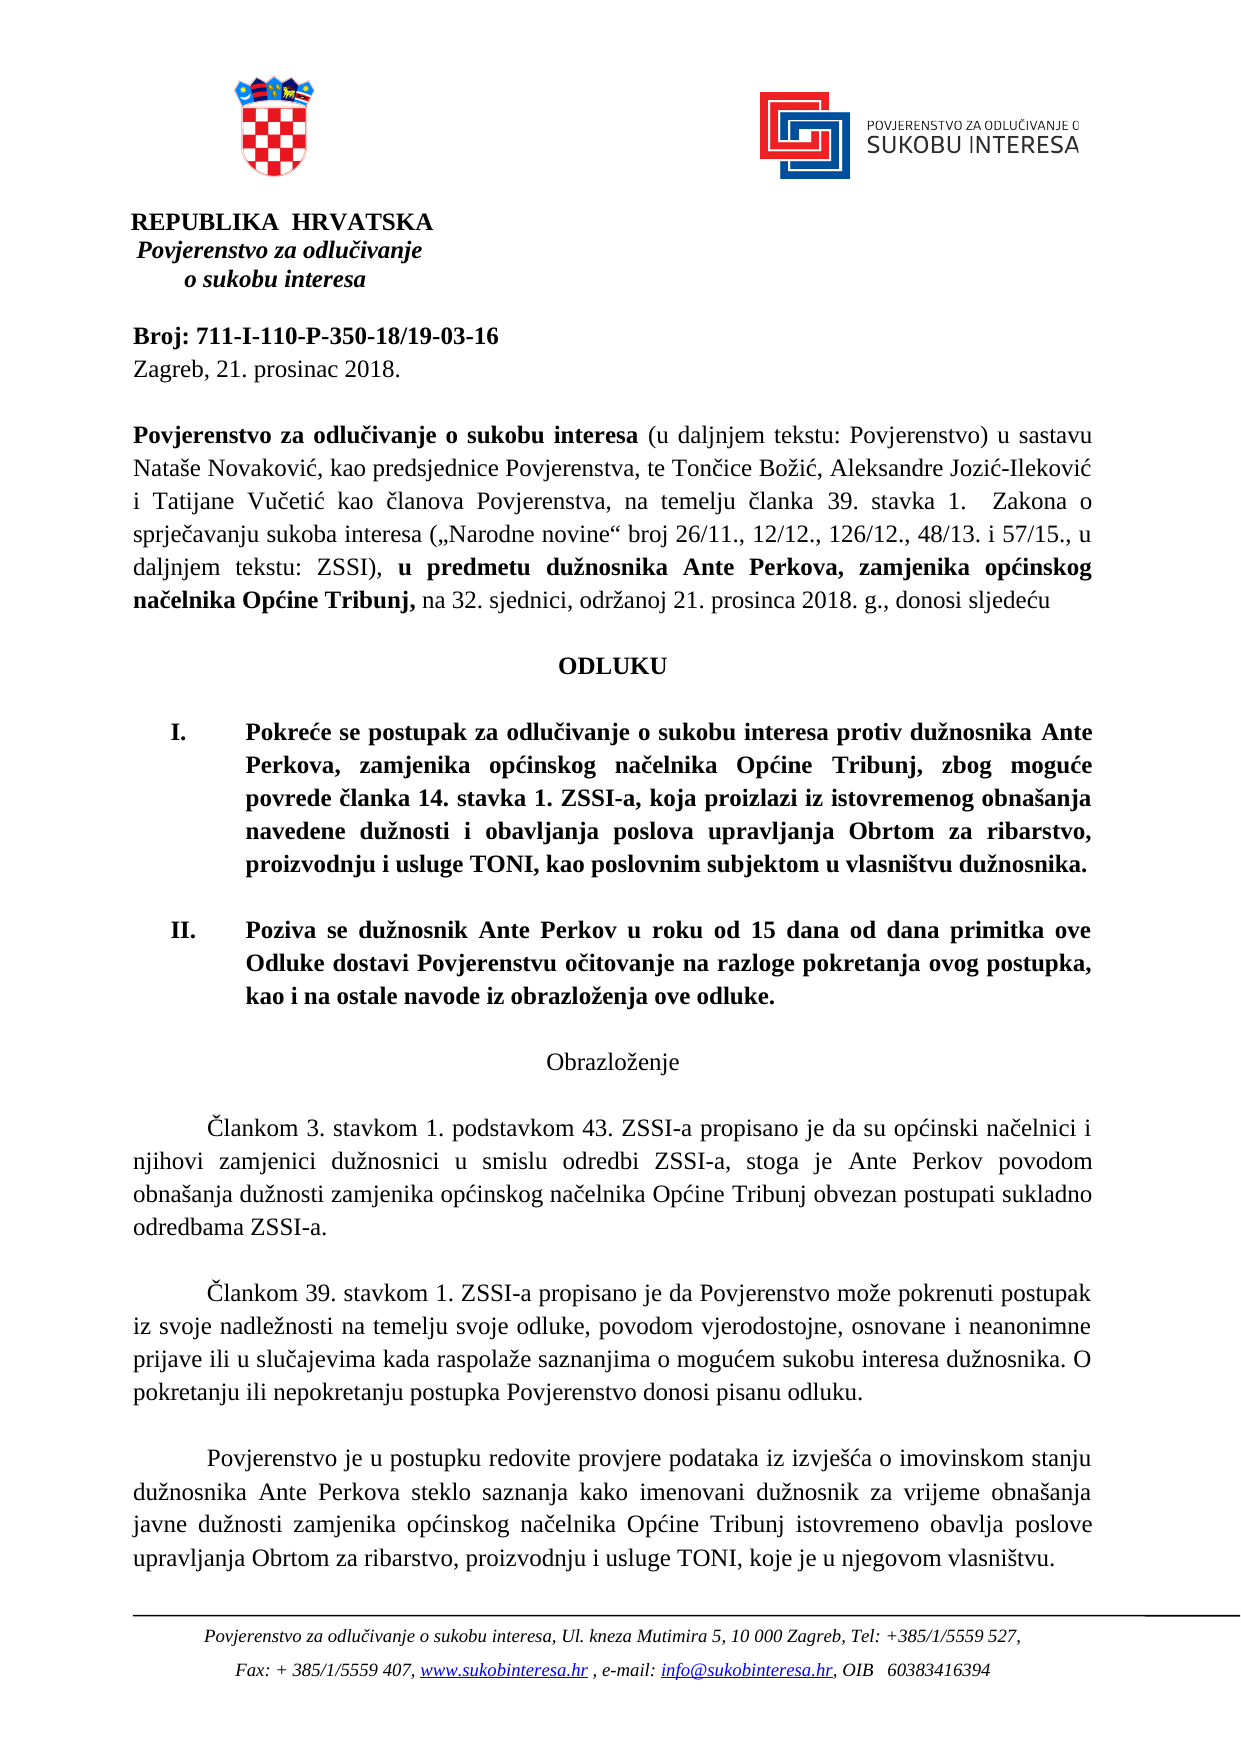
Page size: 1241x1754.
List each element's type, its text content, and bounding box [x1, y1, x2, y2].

text Broj: 711-I-110-P-350-18/19-03-16 [133, 321, 1092, 349]
picture [760, 92, 1079, 179]
list Poziva se dužnosnik Ante Perkov u roku od 15 dana od dana primitka ove Odluke dostavi Povjerenstvu očitovanje na razloge pokretanja ovog postupka, kao i na ostale navode iz obrazloženja ove odluke. [170, 915, 1092, 1010]
picture [231, 73, 320, 179]
text Povjerenstvo za odlučivanje o sukobu interesa (u daljnjem tekstu: Povjerenstvo) u sastavu Nataše Novaković, kao predsjednice Povjerenstva, te Tončice Božić, Aleksandre Jozić-Ileković i Tatijane Vučetić kao članova Povjerenstva, na temelju članka 39. stavka 1. Zakona o sprječavanju sukoba interesa („Narodne novine“ broj 26/11., 12/12., 126/12., 48/13. i 57/15., u daljnjem tekstu: ZSSI), u predmetu dužnosnika Ante Perkova, zamjenika općinskog načelnika Općine Tribunj, na 32. sjednici, održanoj 21. prosinca 2018. g., donosi sljedeću [133, 420, 1092, 614]
text Člankom 3. stavkom 1. podstavkom 43. ZSSI-a propisano je da su općinski načelnici i njihovi zamjenici dužnosnici u smislu odredbi ZSSI-a, stoga je Ante Perkov povodom obnašanja dužnosti zamjenika općinskog načelnika Općine Tribunj obvezan postupati sukladno odredbama ZSSI-a. [133, 1113, 1092, 1241]
text Zagreb, 21. prosinac 2018. [133, 354, 1092, 383]
text ODLUKU [133, 651, 1092, 680]
list Pokreće se postupak za odlučivanje o sukobu interesa protiv dužnosnika Ante Perkova, zamjenika općinskog načelnika Općine Tribunj, zbog moguće povrede članka 14. stavka 1. ZSSI-a, koja proizlazi iz istovremenog obnašanja navedene dužnosti i obavljanja poslova upravljanja Obrtom za ribarstvo, proizvodnju i usluge TONI, kao poslovnim subjektom u vlasništvu dužnosnika. [170, 717, 1092, 878]
text Obrazloženje [133, 1047, 1092, 1076]
text Člankom 39. stavkom 1. ZSSI-a propisano je da Povjerenstvo može pokrenuti postupak iz svoje nadležnosti na temelju svoje odluke, povodom vjerodostojne, osnovane i neanonimne prijave ili u slučajevima kada raspolaže saznanjima o mogućem sukobu interesa dužnosnika. O pokretanju ili nepokretanju postupka Povjerenstvo donosi pisanu odluku. [133, 1278, 1092, 1406]
text Povjerenstvo je u postupku redovite provjere podataka iz izvješća o imovinskom stanju dužnosnika Ante Perkova steklo saznanja kako imenovani dužnosnik za vrijeme obnašanja javne dužnosti zamjenika općinskog načelnika Općine Tribunj istovremeno obavlja poslove upravljanja Obrtom za ribarstvo, proizvodnju i usluge TONI, koje je u njegovom vlasništvu. [133, 1443, 1092, 1571]
